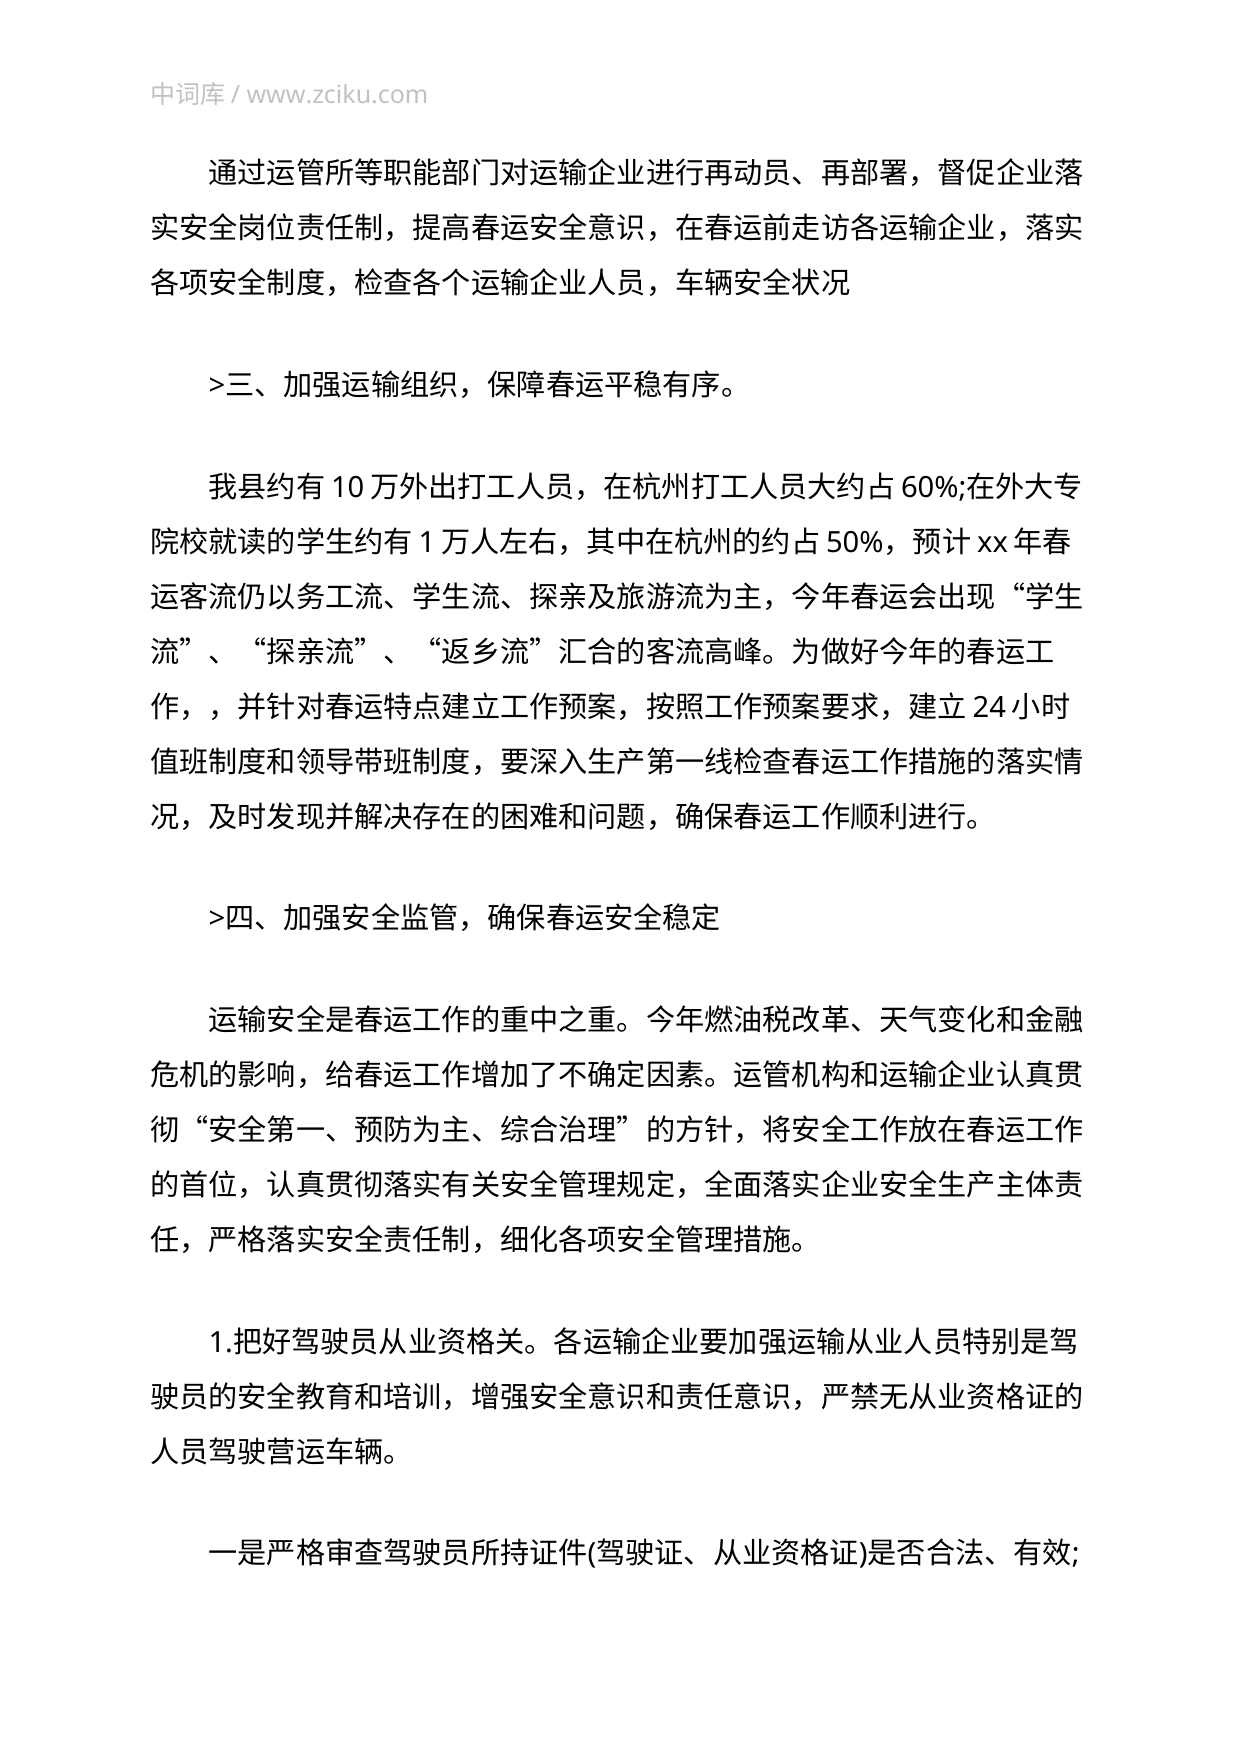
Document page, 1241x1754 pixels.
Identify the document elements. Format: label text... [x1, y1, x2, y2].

text >三、加强运输组织，保障春运平稳有序。 [150, 362, 1090, 404]
text 运输安全是春运工作的重中之重。今年燃油税改革、天气变化和金融危机的影响，给春运工作增加了不确定因素。运管机构和运输企业认真贯彻“安全第一、预防为主、综合治理”的方针，将安全工作放在春运工作的首位，认真贯彻落实有关安全管理规定，全面落实企业安全生产主体责任，严格落实安全责任制，细化各项安全管理措施。 [150, 997, 1090, 1259]
text 1.把好驾驶员从业资格关。各运输企业要加强运输从业人员特别是驾驶员的安全教育和培训，增强安全意识和责任意识，严禁无从业资格证的人员驾驶营运车辆。 [150, 1318, 1090, 1471]
text 我县约有10万外出打工人员，在杭州打工人员大约占60%;在外大专院校就读的学生约有1万人左右，其中在杭州的约占50%，预计xx年春运客流仍以务工流、学生流、探亲及旅游流为主，今年春运会出现“学生流”、“探亲流”、“返乡流”汇合的客流高峰。为做好今年的春运工作，，并针对春运特点建立工作预案，按照工作预案要求，建立24小时值班制度和领导带班制度，要深入生产第一线检查春运工作措施的落实情况，及时发现并解决存在的困难和问题，确保春运工作顺利进行。 [150, 463, 1090, 836]
text >四、加强安全监管，确保春运安全稳定 [150, 895, 1090, 937]
text 通过运管所等职能部门对运输企业进行再动员、再部署，督促企业落实安全岗位责任制，提高春运安全意识，在春运前走访各运输企业，落实各项安全制度，检查各个运输企业人员，车辆安全状况 [150, 150, 1090, 302]
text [150, 1530, 1090, 1572]
